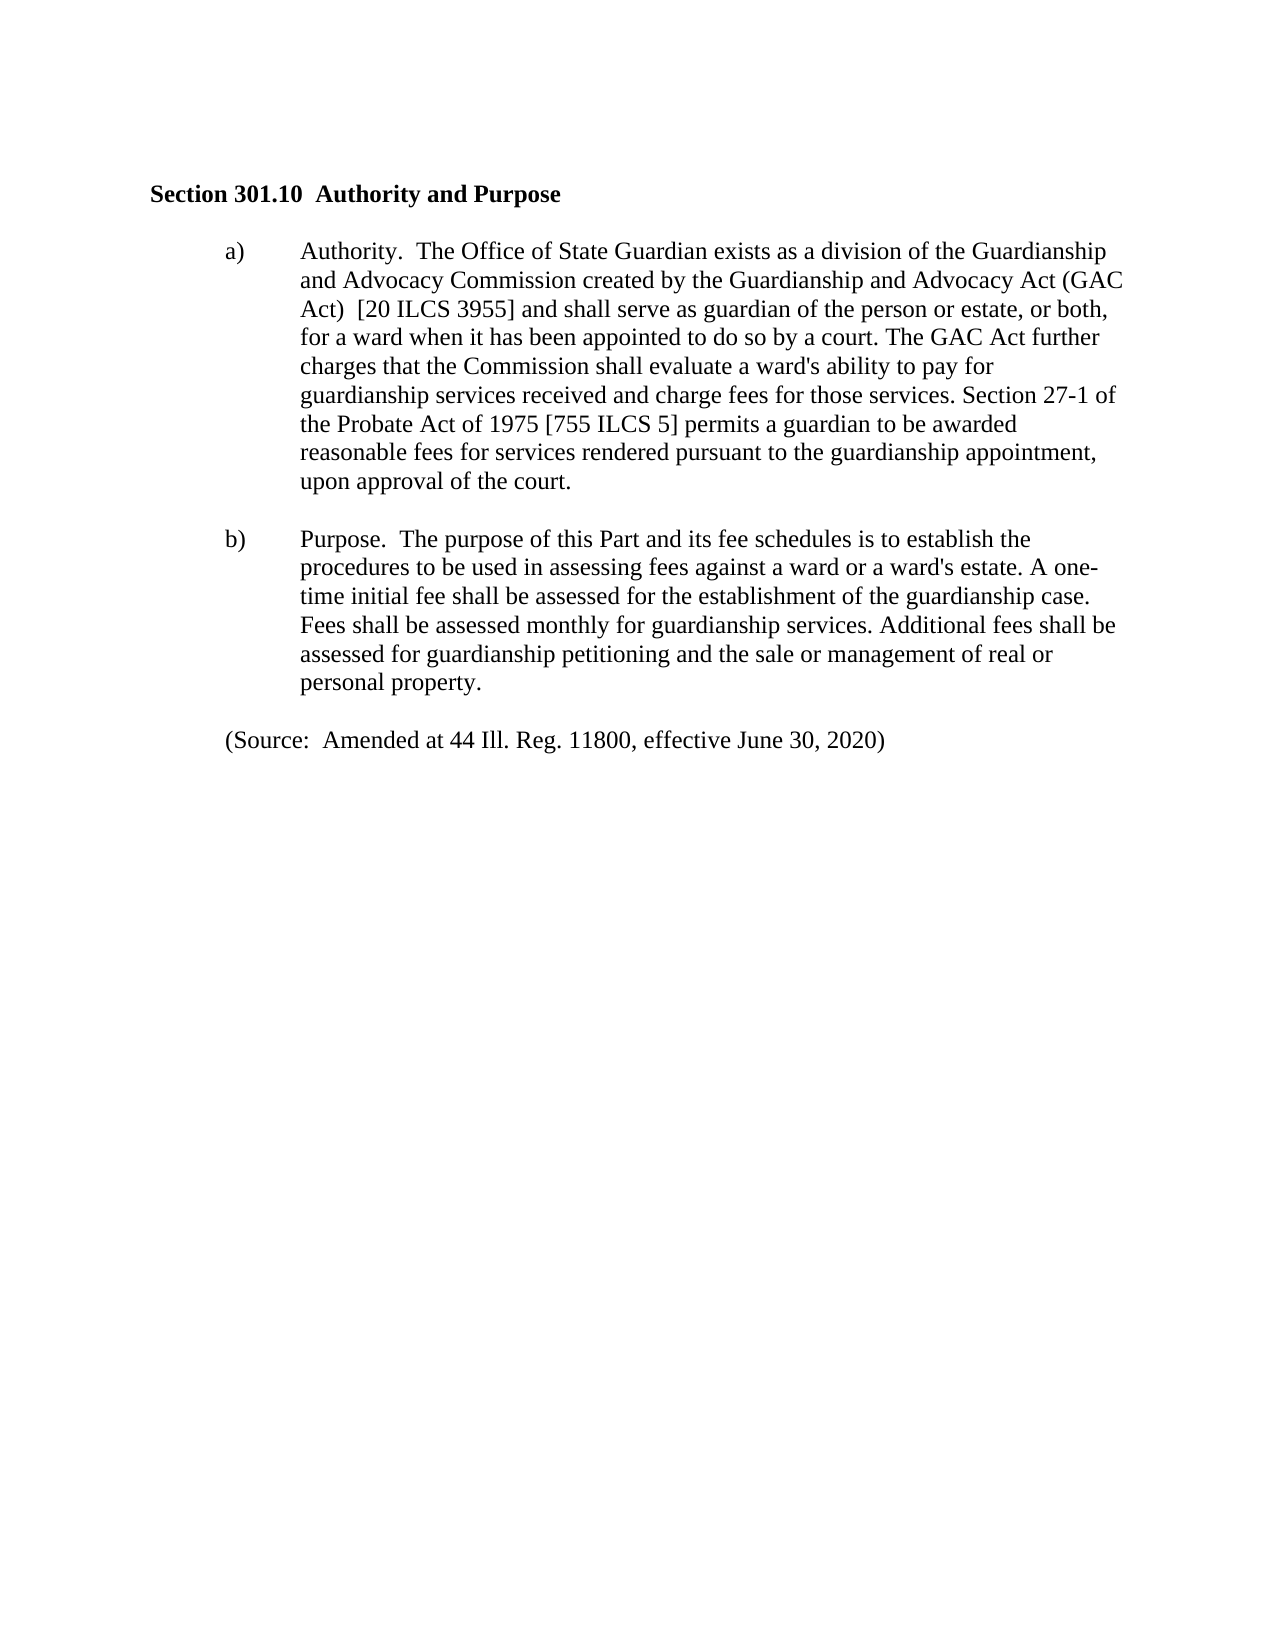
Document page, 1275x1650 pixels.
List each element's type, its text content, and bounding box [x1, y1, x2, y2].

text (Source: Amended at 44 Ill. Reg. 11800, effective June 30, 2020) [225, 725, 1125, 754]
text b) Purpose. The purpose of this Part and its fee schedules is to establish the procedures to be used in assessing fees against a ward or a ward's estate. A one-time initial fee shall be assessed for the establishment of the guardianship case. Fees shall be assessed monthly for guardianship services. Additional fees shall be assessed for guardianship petitioning and the sale or management of real or personal property. [225, 524, 1125, 696]
text Section 301.10 Authority and Purpose [150, 179, 1125, 207]
text a) Authority. The Office of State Guardian exists as a division of the Guardianship and Advocacy Commission created by the Guardianship and Advocacy Act (GAC Act) [20 ILCS 3955] and shall serve as guardian of the person or estate, or both, for a ward when it has been appointed to do so by a court. The GAC Act further charges that the Commission shall evaluate a ward's ability to pay for guardianship services received and charge fees for those services. Section 27-1 of the Probate Act of 1975 [755 ILCS 5] permits a guardian to be awarded reasonable fees for services rendered pursuant to the guardianship appointment, upon approval of the court. [225, 236, 1125, 495]
